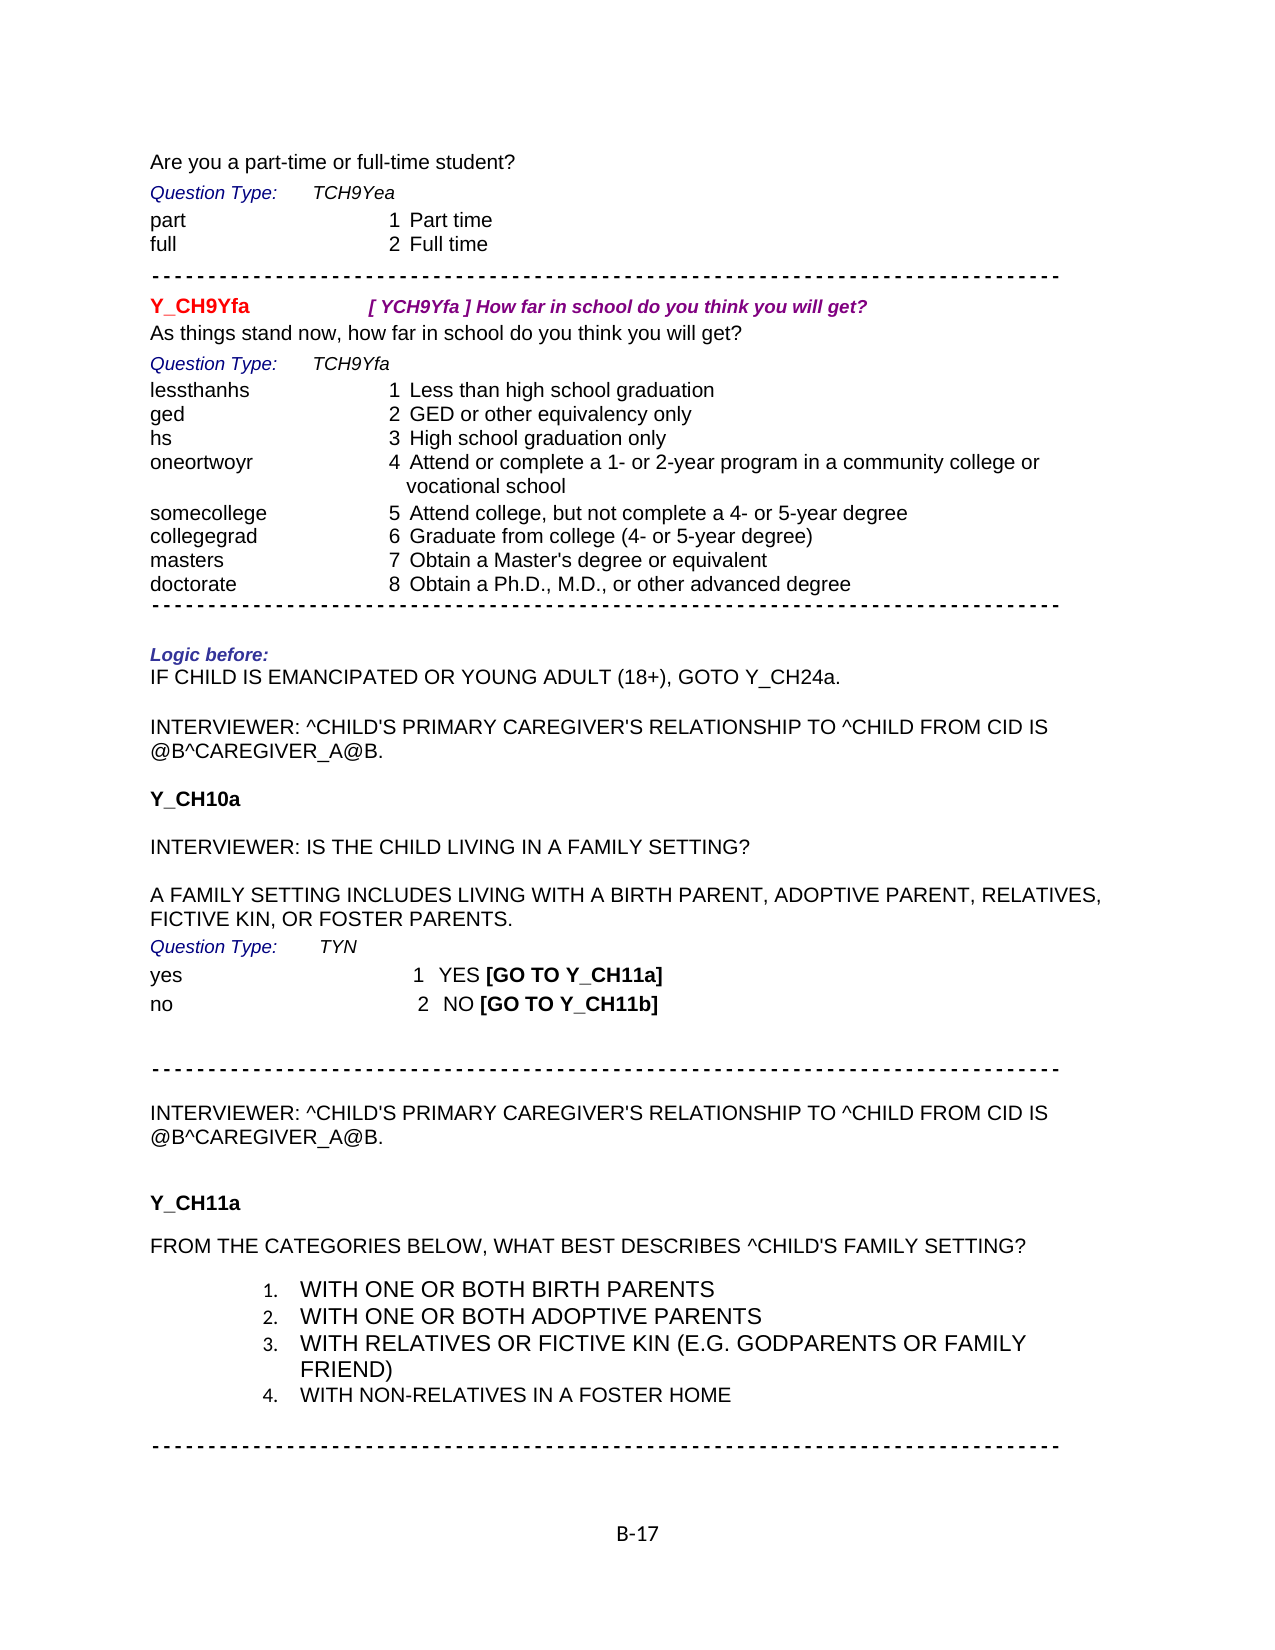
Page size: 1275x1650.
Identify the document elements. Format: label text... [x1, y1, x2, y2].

text collegegrad 6 Graduate from college (4- or 5-year degree) [150, 524, 1125, 548]
text --------------------------------------------------------------------------------- [150, 596, 1125, 617]
text @B^CAREGIVER_A@B. [150, 1125, 1125, 1149]
text lessthanhs 1 Less than high school graduation [150, 378, 1125, 402]
text Question Type: TCH9Yfa [150, 352, 1125, 374]
text ged 2 GED or other equivalency only [150, 402, 1125, 426]
text INTERVIEWER: ^CHILD'S PRIMARY CAREGIVER'S RELATIONSHIP TO ^CHILD FROM CID IS [150, 715, 1125, 739]
text hs 3 High school graduation only [150, 426, 1125, 450]
text INTERVIEWER: IS THE CHILD LIVING IN A FAMILY SETTING? [150, 835, 1125, 859]
text @B^CAREGIVER_A@B. [150, 739, 1125, 763]
text full 2 Full time [150, 232, 1125, 256]
text Logic before: [150, 643, 1125, 665]
list With relatives oR FICTIVE KIN (E.G. GODPARENTS or FAMILY FRIEND) [262, 1329, 1125, 1383]
text oneortwoyr 4 Attend or complete a 1- or 2-year program in a community college or [150, 450, 1125, 474]
text Question Type: TCH9Yea [150, 182, 1125, 204]
text somecollege 5 Attend college, but not complete a 4- or 5-year degree [150, 500, 1125, 524]
text As things stand now, how far in school do you think you will get? [150, 320, 1125, 344]
text Are you a part-time or full-time student? [150, 150, 1125, 174]
text Y_CH9Yfa [ YCH9Yfa ] How far in school do you think you will get? [150, 294, 1125, 318]
text Y_CH10a [150, 787, 1125, 811]
text vocational school [150, 474, 1125, 498]
text no 2 NO [GO TO Y_CH11b] [150, 988, 1125, 1017]
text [150, 267, 1125, 288]
list With non-relatives IN A FOSTER HOME [262, 1383, 1125, 1408]
list With one or both adoptive parents [262, 1303, 1125, 1329]
text IF CHILD IS EMANCIPATED OR YOUNG ADULT (18+), GOTO Y_CH24a. [150, 665, 1125, 689]
text INTERVIEWER: ^CHILD'S PRIMARY CAREGIVER'S RELATIONSHIP TO ^CHILD FROM CID IS [150, 1101, 1125, 1125]
text doctorate 8 Obtain a Ph.D., M.D., or other advanced degree [150, 572, 1125, 596]
list With one or both birth parents [262, 1276, 1125, 1303]
text --------------------------------------------------------------------------------- [150, 1437, 1125, 1458]
text Question Type: TYN [150, 931, 1125, 959]
text --------------------------------------------------------------------------------- [150, 1059, 1125, 1081]
text yes 1 YES [GO TO Y_CH11a] [150, 959, 1125, 988]
text part 1 Part time [150, 208, 1125, 232]
text Y_CH11a [150, 1191, 1125, 1215]
text A FAMILY SETTING INCLUDES LIVING WITH A BIRTH PARENT, ADOPTIVE PARENT, RELATIVES, FICTIVE KIN, OR FOSTER PARENTS. [150, 883, 1125, 931]
text masters 7 Obtain a Master's degree or equivalent [150, 548, 1125, 572]
text FROM THE CATEGORIES BELOW, WHAT BEST DESCRIBES ^CHILD'S FAMILY SETTING? [150, 1234, 1125, 1258]
